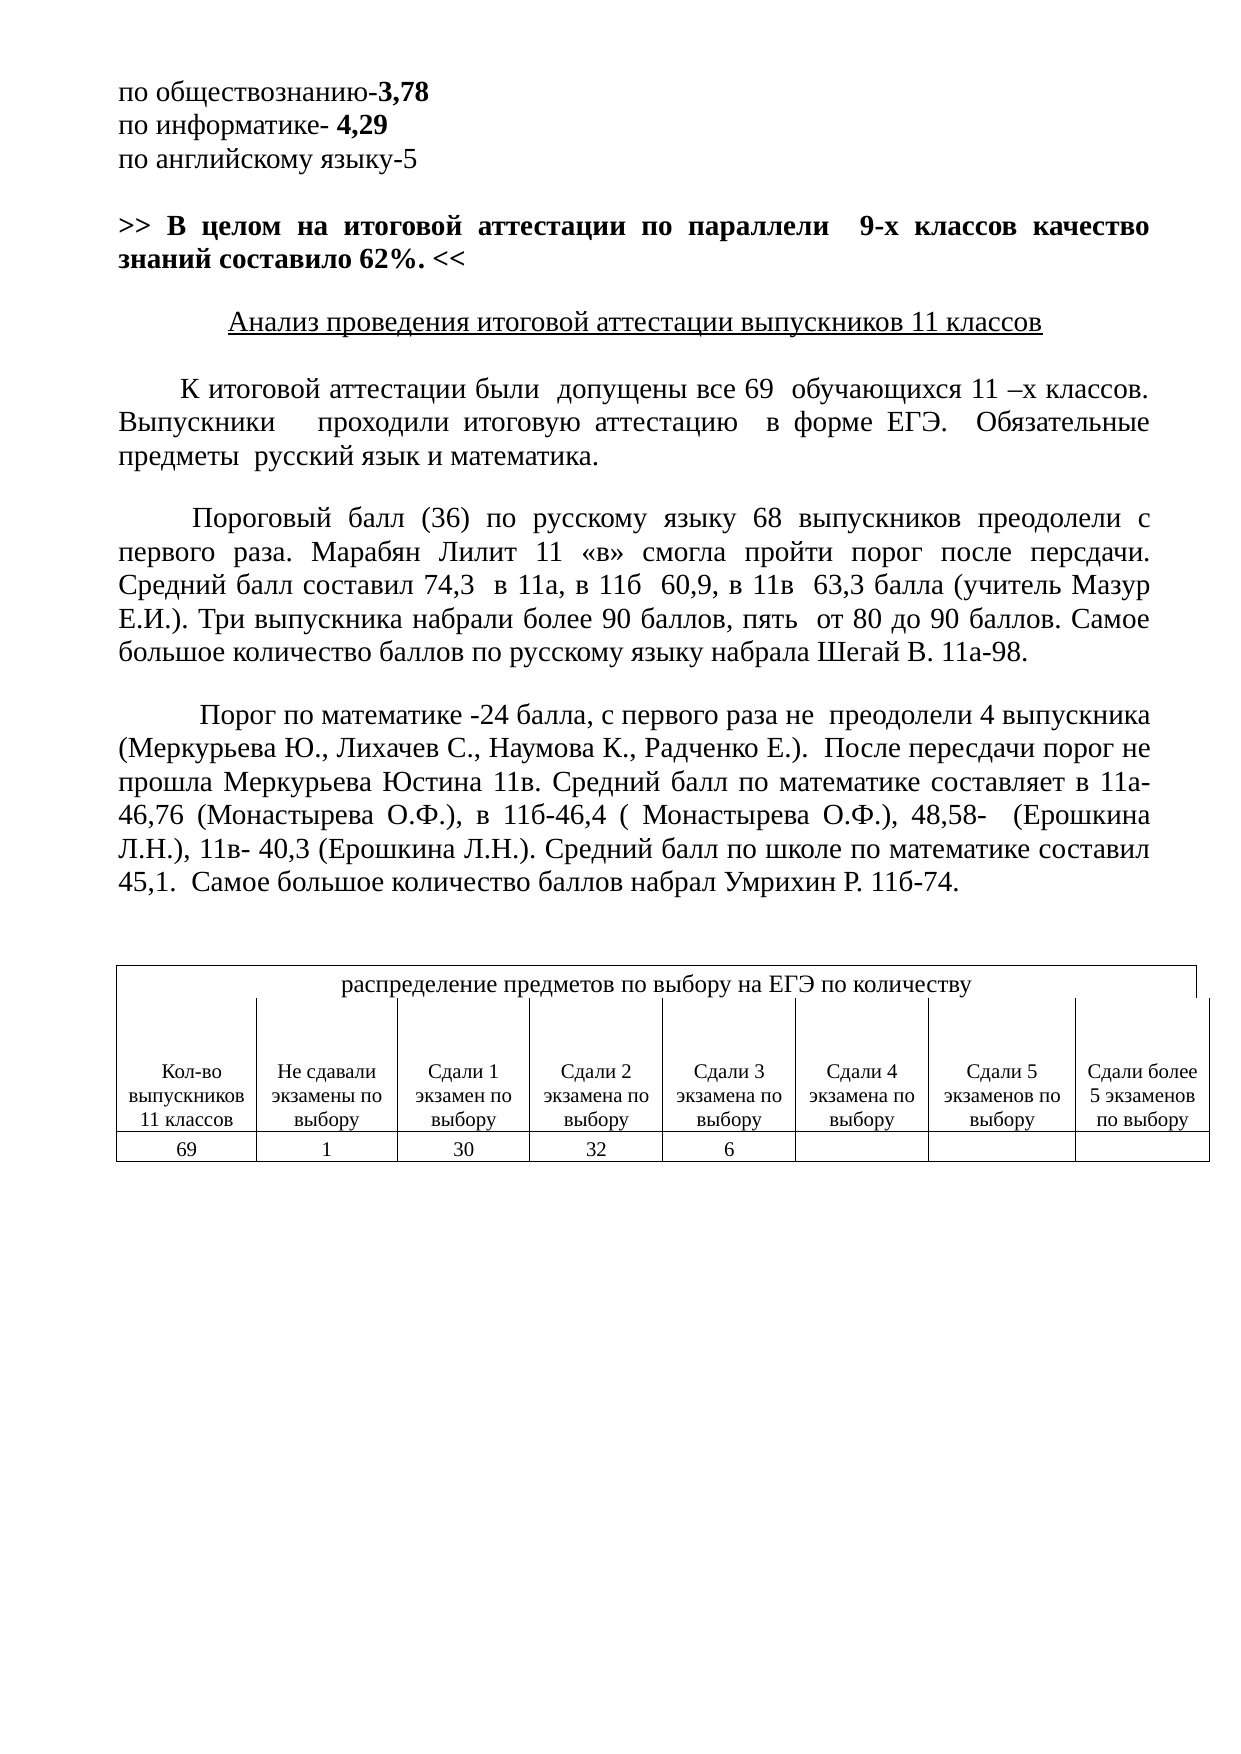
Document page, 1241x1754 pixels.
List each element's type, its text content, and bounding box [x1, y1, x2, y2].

text Порог по математике -24 балла, с первого раза не преодолели 4 выпускника (Меркурьева Ю., Лихачев С., Наумова К., Радченко Е.). После пересдачи порог не прошла Меркурьева Юстина 11в. Средний балл по математике составляет в 11а- 46,76 (Монастырева О.Ф.), в 11б-46,4 ( Монастырева О.Ф.), 48,58- (Ерошкина Л.Н.), 11в- 40,3 (Ерошкина Л.Н.). Средний балл по школе по математике составил 45,1. Самое большое количество баллов набрал Умрихин Р. 11б-74. [118, 697, 1152, 898]
table_cell 6 [663, 1132, 795, 1161]
table_cell 30 [398, 1132, 529, 1161]
text по английскому языку-5 [118, 141, 1152, 174]
table_cell Кол-во выпускников 11 классов [117, 998, 256, 1131]
table_cell [929, 1132, 1075, 1161]
text Пороговый балл (36) по русскому языку 68 выпускников преодолели с первого раза. Марабян Лилит 11 «в» смогла пройти порог после персдачи. Средний балл составил 74,3 в 11а, в 11б 60,9, в 11в 63,3 балла (учитель Мазур Е.И.). Три выпускника набрали более 90 баллов, пять от 80 до 90 баллов. Самое большое количество баллов по русскому языку набрала Шегай В. 11а-98. [118, 500, 1152, 668]
text >> В целом на итоговой аттестации по параллели 9-х классов качество знаний составило 62%. << [118, 208, 1152, 275]
text Анализ проведения итоговой аттестации выпускников 11 классов [118, 304, 1152, 337]
table_cell Сдали 4 экзамена по выбору [796, 998, 928, 1131]
text К итоговой аттестации были допущены все 69 обучающихся 11 –х классов. Выпускники проходили итоговую аттестацию в форме ЕГЭ. Обязательные предметы русский язык и математика. [118, 371, 1152, 472]
table_cell [796, 1132, 928, 1161]
table_cell Сдали 1 экзамен по выбору [398, 998, 529, 1131]
text по обществознанию-3,78 [118, 74, 1152, 107]
table_cell Сдали более 5 экзаменов по выбору [1076, 998, 1209, 1131]
table_cell Сдали 3 экзамена по выбору [663, 998, 795, 1131]
table_cell Сдали 2 экзамена по выбору [530, 998, 662, 1131]
table_header распределение предметов по выбору на ЕГЭ по количеству [117, 966, 1196, 998]
table_cell 32 [530, 1132, 662, 1161]
table_cell Не сдавали экзамены по выбору [257, 998, 397, 1131]
table_cell Сдали 5 экзаменов по выбору [929, 998, 1075, 1131]
table_cell 1 [257, 1132, 397, 1161]
text по информатике- 4,29 [118, 107, 1152, 141]
table_cell 69 [117, 1132, 256, 1161]
table_cell [1076, 1132, 1209, 1161]
